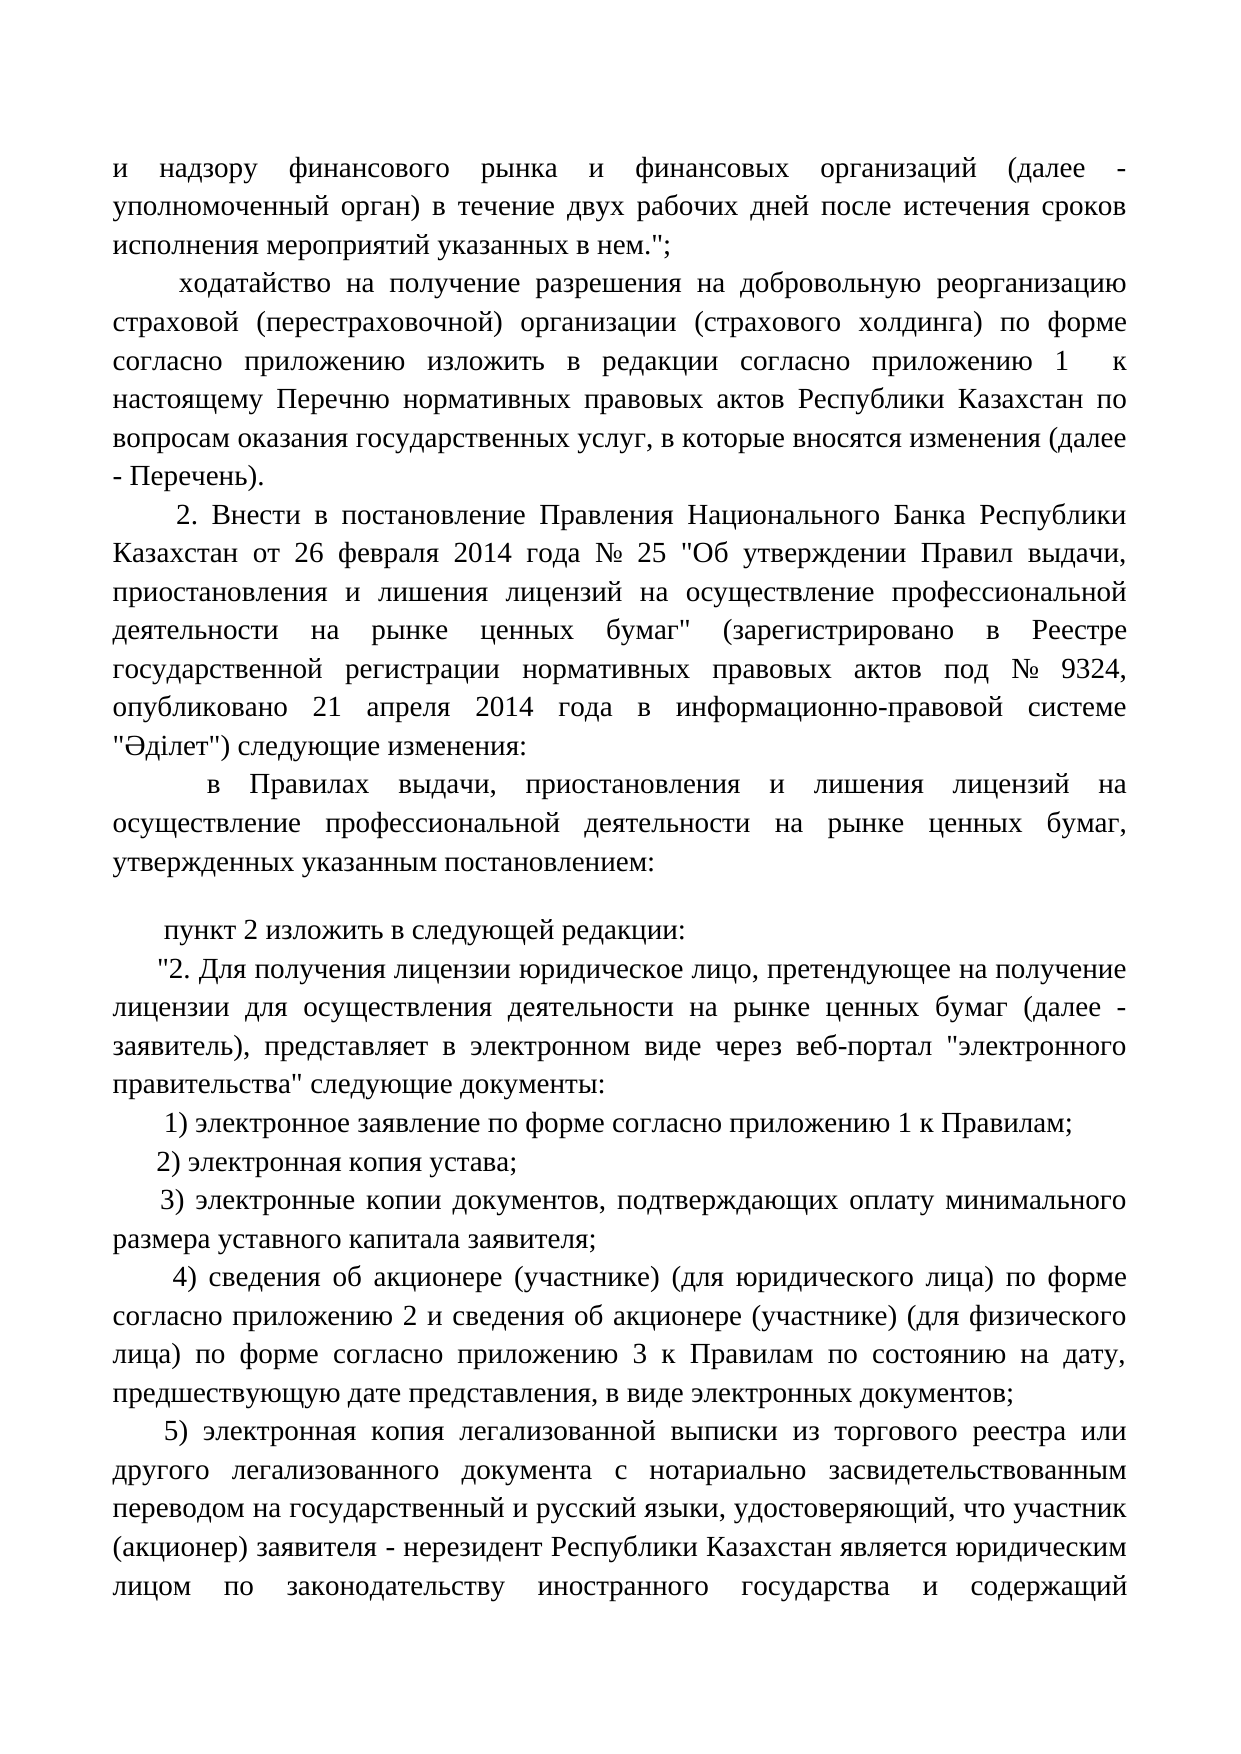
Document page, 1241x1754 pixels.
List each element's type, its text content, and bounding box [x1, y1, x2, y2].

text 2. Внести в постановление Правления Национального Банка Республики Казахстан от 26 февраля 2014 года № 25 "Об утверждении Правил выдачи, приостановления и лишения лицензий на осуществление профессиональной деятельности на рынке ценных бумаг" (зарегистрировано в Реестре государственной регистрации нормативных правовых актов под № 9324, опубликовано 21 апреля 2014 года в информационно-правовой системе "Әділет") следующие изменения: [112, 497, 1128, 762]
text 1) электронное заявление по форме согласно приложению 1 к Правилам; [112, 1105, 1128, 1139]
text 3) электронные копии документов, подтверждающих оплату минимального размера уставного капитала заявителя; [112, 1182, 1128, 1254]
text в Правилах выдачи, приостановления и лишения лицензий на осуществление профессиональной деятельности на рынке ценных бумаг, утвержденных указанным постановлением: [112, 767, 1128, 877]
text ходатайство на получение разрешения на добровольную реорганизацию страховой (перестраховочной) организации (страхового холдинга) по форме согласно приложению изложить в редакции согласно приложению 1 к настоящему Перечню нормативных правовых актов Республики Казахстан по вопросам оказания государственных услуг, в которые вносятся изменения (далее - Перечень). [112, 266, 1128, 492]
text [112, 150, 1128, 261]
text 4) сведения об акционере (участнике) (для юридического лица) по форме согласно приложению 2 и сведения об акционере (участнике) (для физического лица) по форме согласно приложению 3 к Правилам по состоянию на дату, предшествующую дате представления, в виде электронных документов; [112, 1259, 1128, 1408]
text 2) электронная копия устава; [112, 1144, 1128, 1177]
text пункт 2 изложить в следующей редакции: [112, 912, 1128, 946]
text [112, 1413, 1128, 1601]
text "2. Для получения лицензии юридическое лицо, претендующее на получение лицензии для осуществления деятельности на рынке ценных бумаг (далее - заявитель), представляет в электронном виде через веб-портал "электронного правительства" следующие документы: [112, 951, 1128, 1100]
